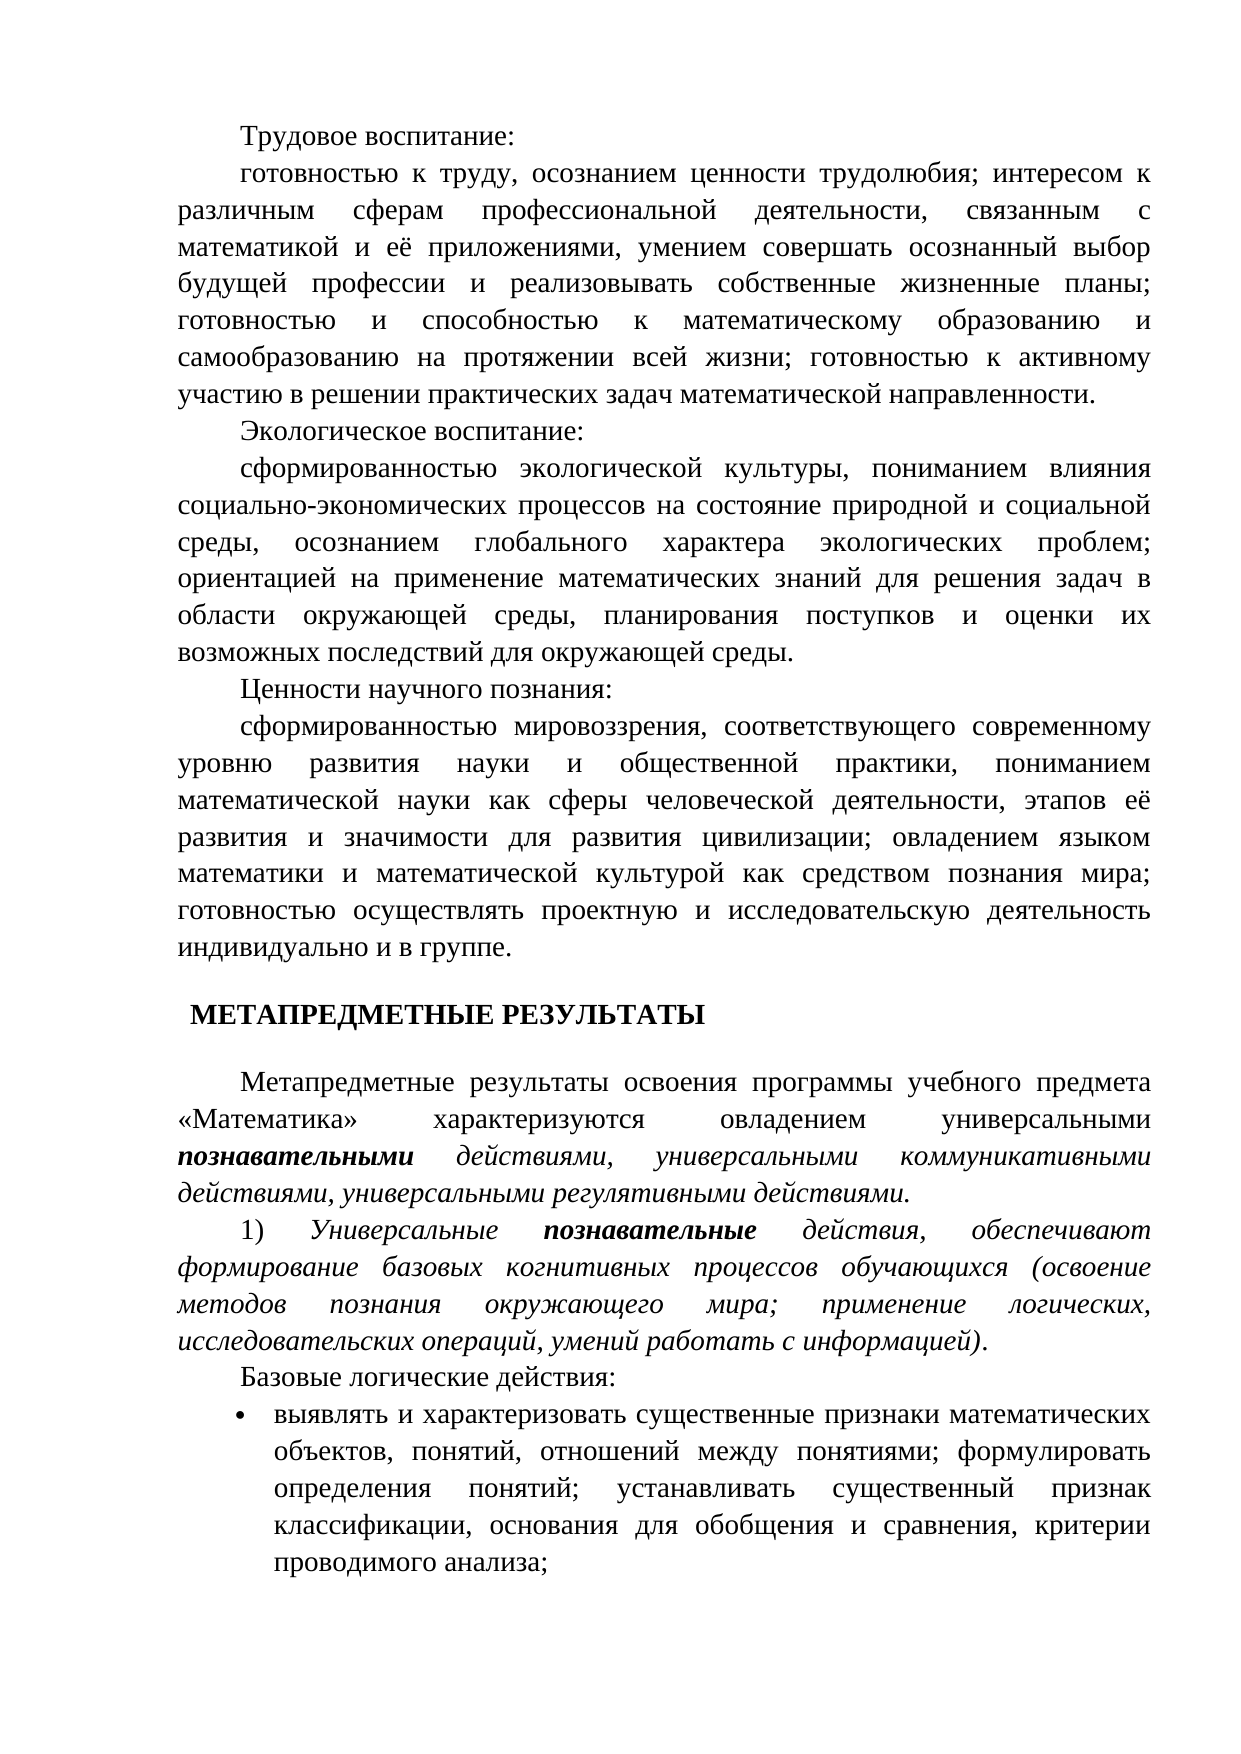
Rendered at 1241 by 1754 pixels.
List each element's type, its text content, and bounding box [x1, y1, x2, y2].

text Экологическое воспитание: [177, 413, 1152, 447]
text 1) Универсальные познавательные действия, обеспечивают формирование базовых когнитивных процессов обучающихся (освоение методов познания окружающего мира; применение логических, исследовательских операций, умений работать с информацией). [177, 1212, 1152, 1356]
list выявлять и характеризовать существенные признаки математических объектов, понятий, отношений между понятиями; формулировать определения понятий; устанавливать существенный признак классификации, основания для обобщения и сравнения, критерии проводимого анализа; [236, 1396, 1152, 1577]
text Базовые логические действия: [177, 1359, 1152, 1393]
text Метапредметные результаты освоения программы учебного предмета «Математика» характеризуются овладением универсальными познавательными действиями, универсальными коммуникативными действиями, универсальными регулятивными действиями. [177, 1064, 1152, 1209]
text готовностью к труду, осознанием ценности трудолюбия; интересом к различным сферам профессиональной деятельности, связанным с математикой и её приложениями, умением совершать осознанный выбор будущей профессии и реализовывать собственные жизненные планы; готовностью и способностью к математическому образованию и самообразованию на протяжении всей жизни; готовностью к активному участию в решении практических задач математической направленности. [177, 155, 1152, 410]
text сформированностью экологической культуры, пониманием влияния социально-экономических процессов на состояние природной и социальной среды, осознанием глобального характера экологических проблем; ориентацией на применение математических знаний для решения задач в области окружающей среды, планирования поступков и оценки их возможных последствий для окружающей среды. [177, 450, 1152, 668]
text Ценности научного познания: [177, 671, 1152, 705]
text Трудовое воспитание: [177, 118, 1152, 152]
text МЕТАПРЕДМЕТНЫЕ РЕЗУЛЬТАТЫ [190, 997, 1152, 1031]
text сформированностью мировоззрения, соответствующего современному уровню развития науки и общественной практики, пониманием математической науки как сферы человеческой деятельности, этапов её развития и значимости для развития цивилизации; овладением языком математики и математической культурой как средством познания мира; готовностью осуществлять проектную и исследовательскую деятельность индивидуально и в группе. [177, 708, 1152, 963]
